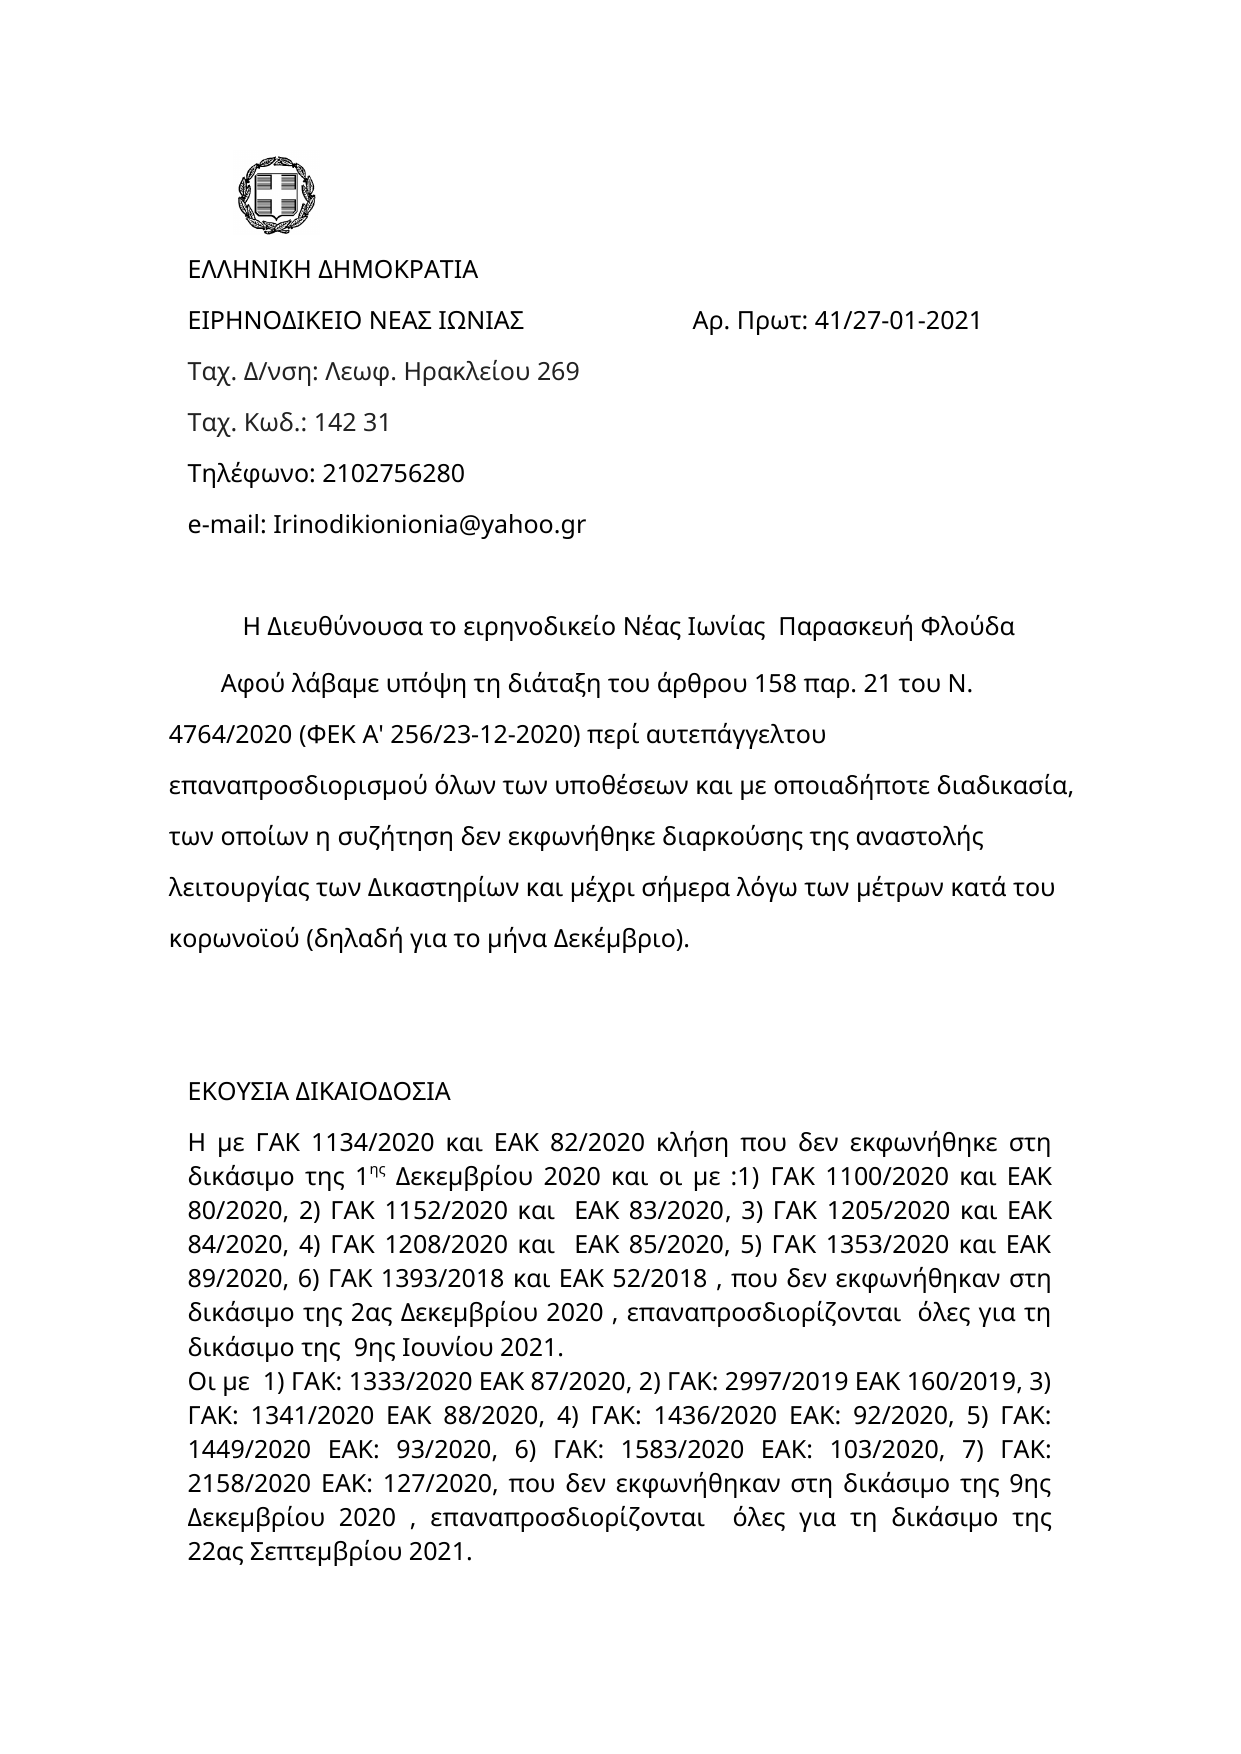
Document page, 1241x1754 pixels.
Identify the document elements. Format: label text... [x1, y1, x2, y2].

text ΕΛΛΗΝΙΚΗ ΔΗΜΟΚΡΑΤΙΑ [187, 251, 1053, 285]
text Ταχ. Δ/νση: Λεωφ. Ηρακλείου 269 [187, 353, 1053, 387]
text Ταχ. Κωδ.: 142 31 [187, 404, 1053, 438]
text Αφού λάβαμε υπόψη τη διάταξη του άρθρου 158 παρ. 21 του Ν. 4764/2020 (ΦΕΚ Α' 256/23-12-2020) περί αυτεπάγγελτου επαναπροσδιορισμού όλων των υποθέσεων και με οποιαδήποτε διαδικασία, των οποίων η συζήτηση δεν εκφωνήθηκε διαρκούσης της αναστολής λειτουργίας των Δικαστηρίων και μέχρι σήμερα λόγω των μέτρων κατά του κορωνοϊού (δηλαδή για το μήνα Δεκέμβριο). [169, 665, 1087, 955]
text Η Διευθύνουσα το ειρηνοδικείο Νέας Ιωνίας Παρασκευή Φλούδα [95, 609, 1087, 643]
text Οι με 1) ΓΑΚ: 1333/2020 ΕΑΚ 87/2020, 2) ΓΑΚ: 2997/2019 ΕΑΚ 160/2019, 3) ΓΑΚ: 1341/2020 ΕΑΚ 88/2020, 4) ΓΑΚ: 1436/2020 ΕΑΚ: 92/2020, 5) ΓΑΚ: 1449/2020 ΕΑΚ: 93/2020, 6) ΓΑΚ: 1583/2020 ΕΑΚ: 103/2020, 7) ΓΑΚ: 2158/2020 ΕΑΚ: 127/2020, που δεν εκφωνήθηκαν στη δικάσιμο της 9ης Δεκεμβρίου 2020 , επαναπροσδιορίζονται όλες για τη δικάσιμο της 22ας Σεπτεμβρίου 2021. [187, 1363, 1053, 1568]
picture [232, 150, 321, 235]
text e-mail: Irinodikionionia@yahoo.gr [187, 507, 1053, 541]
text Τηλέφωνo: 2102756280 [187, 456, 1053, 489]
text ΕΙΡΗΝΟΔΙΚΕΙΟ ΝΕΑΣ ΙΩΝΙΑΣ Αρ. Πρωτ: 41/27-01-2021 [187, 302, 1053, 336]
text Η με ΓΑΚ 1134/2020 και ΕΑΚ 82/2020 κλήση που δεν εκφωνήθηκε στη δικάσιμο της 1ης Δεκεμβρίου 2020 και οι με :1) ΓΑΚ 1100/2020 και ΕΑΚ 80/2020, 2) ΓΑΚ 1152/2020 και ΕΑΚ 83/2020, 3) ΓΑΚ 1205/2020 και ΕΑΚ 84/2020, 4) ΓΑΚ 1208/2020 και ΕΑΚ 85/2020, 5) ΓΑΚ 1353/2020 και ΕΑΚ 89/2020, 6) ΓΑΚ 1393/2018 και ΕΑΚ 52/2018 , που δεν εκφωνήθηκαν στη δικάσιμο της 2ας Δεκεμβρίου 2020 , επαναπροσδιορίζονται όλες για τη δικάσιμο της 9ης Ιουνίου 2021. [187, 1125, 1053, 1363]
text ΕΚΟΥΣΙΑ ΔΙΚΑΙΟΔΟΣΙΑ [169, 1074, 1087, 1108]
